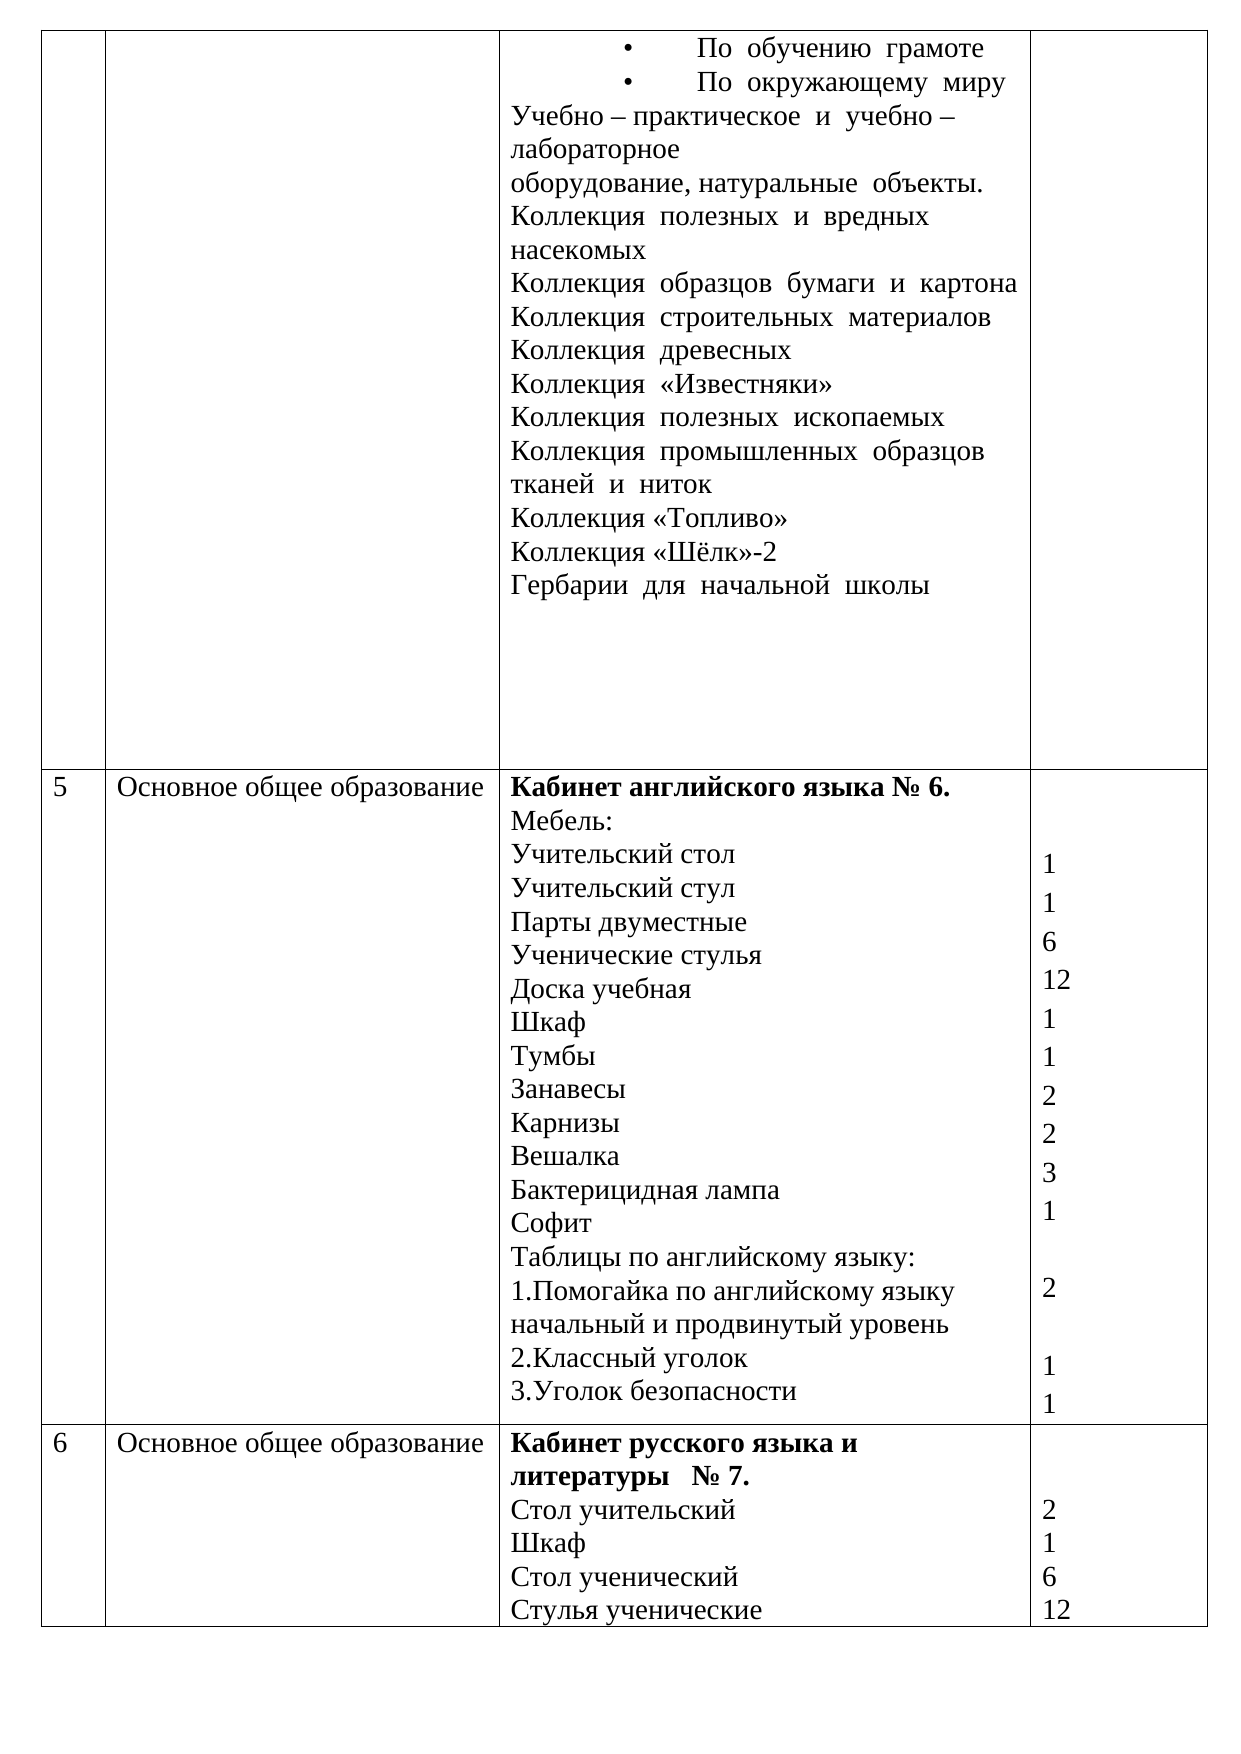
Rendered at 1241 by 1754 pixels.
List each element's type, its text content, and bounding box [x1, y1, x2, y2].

table_cell 6 [42, 1425, 105, 1626]
table_cell 4 [42, 31, 105, 768]
table_cell 2 1 6 12 1 2 1 1 2 [1031, 1425, 1207, 1626]
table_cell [500, 31, 1030, 768]
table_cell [106, 31, 499, 768]
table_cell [500, 1425, 1030, 1626]
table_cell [106, 1425, 499, 1626]
table_cell Кабинет английского языка № 6. Мебель: Учительский стол Учительский стул Парты двуместные Ученические стулья Доска учебная Шкаф Тумбы Занавесы Карнизы Вешалка Бактерицидная лампа Софит Таблицы по английскому языку: 1.Помогайка по английскому языку начальный и продвинутый уровень 2.Классный уголок 3.Уголок безопасности [500, 770, 1030, 1424]
table_cell 1 1 6 12 1 1 2 2 3 1 2 1 1 [1031, 770, 1207, 1424]
table_cell Основное общее образование [106, 770, 499, 1424]
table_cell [1031, 31, 1207, 768]
table_cell 5 [42, 770, 105, 1424]
